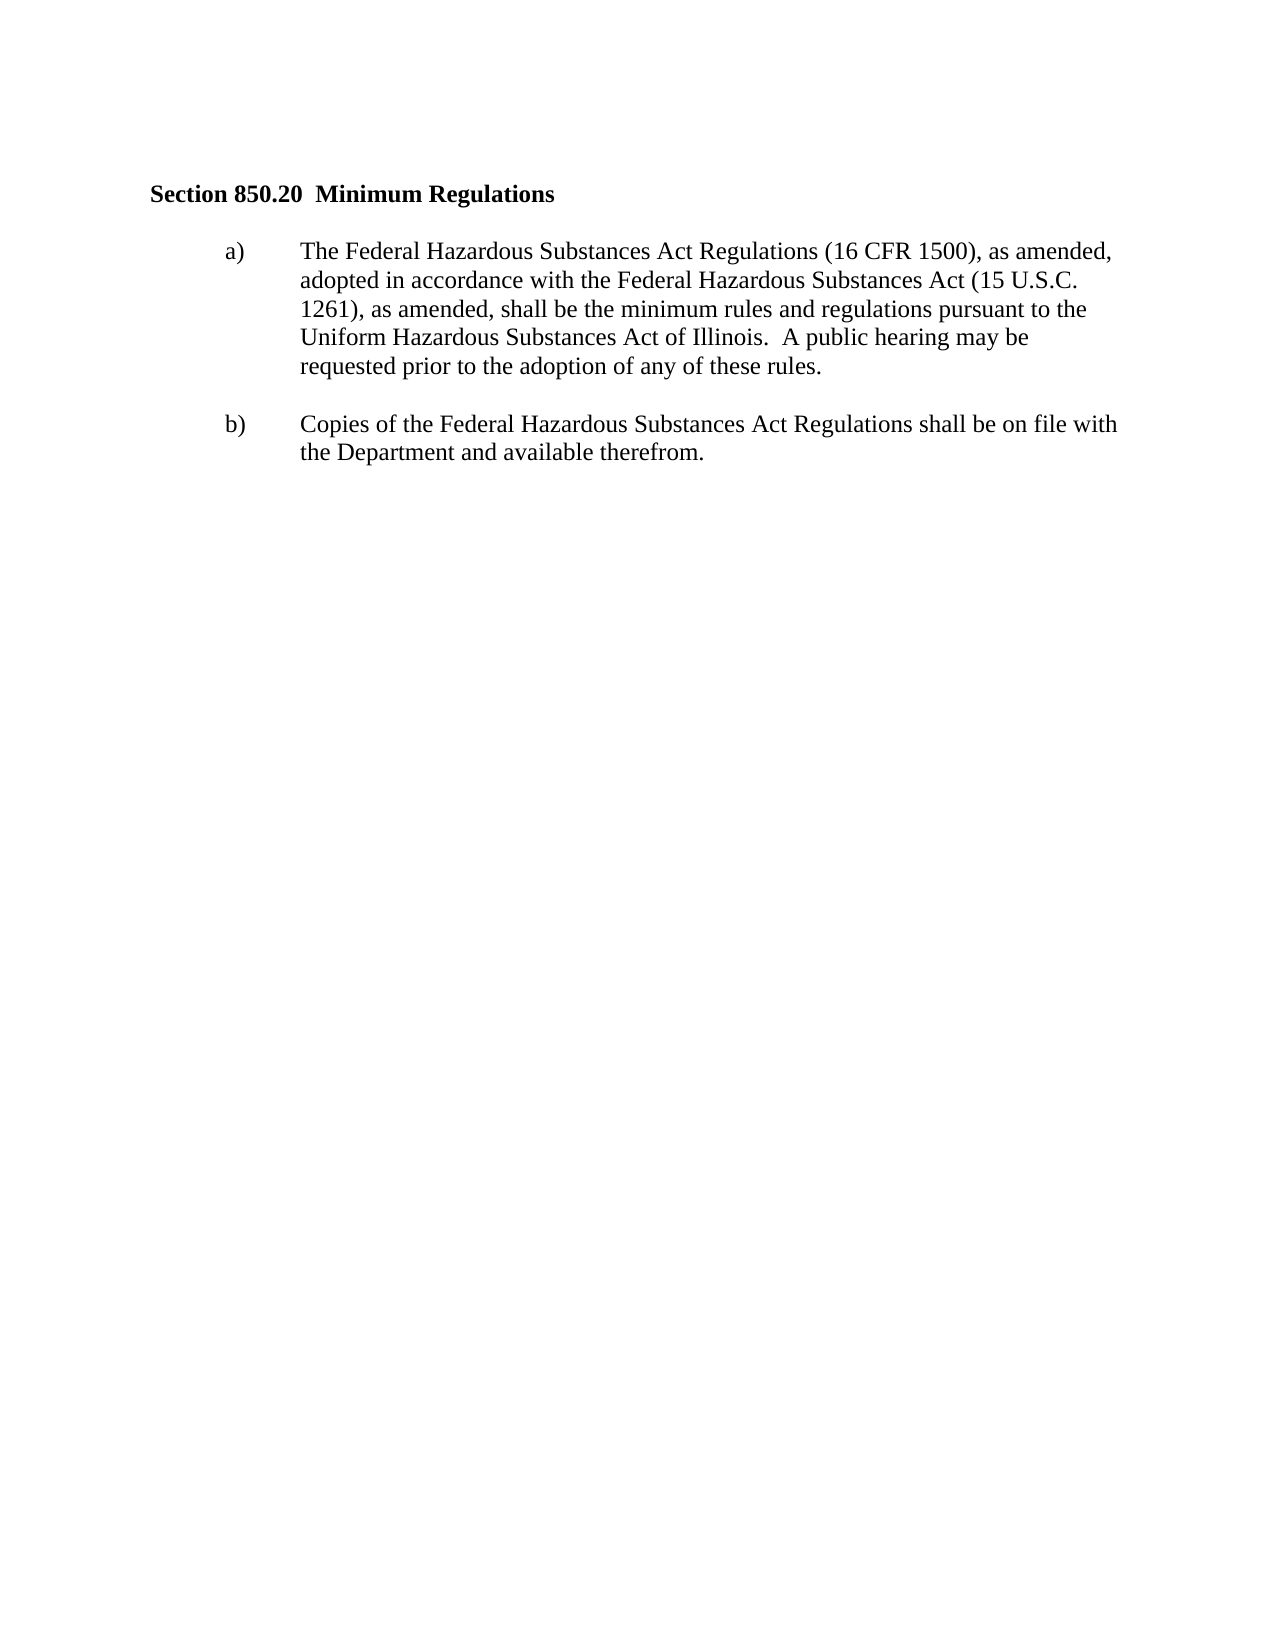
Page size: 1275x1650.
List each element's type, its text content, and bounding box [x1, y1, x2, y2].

text a) The Federal Hazardous Substances Act Regulations (16 CFR 1500), as amended, adopted in accordance with the Federal Hazardous Substances Act (15 U.S.C. 1261), as amended, shall be the minimum rules and regulations pursuant to the Uniform Hazardous Substances Act of Illinois. A public hearing may be requested prior to the adoption of any of these rules. [225, 236, 1125, 380]
text Section 850.20 Minimum Regulations [150, 179, 1125, 207]
text b) Copies of the Federal Hazardous Substances Act Regulations shall be on file with the Department and available therefrom. [225, 409, 1125, 466]
